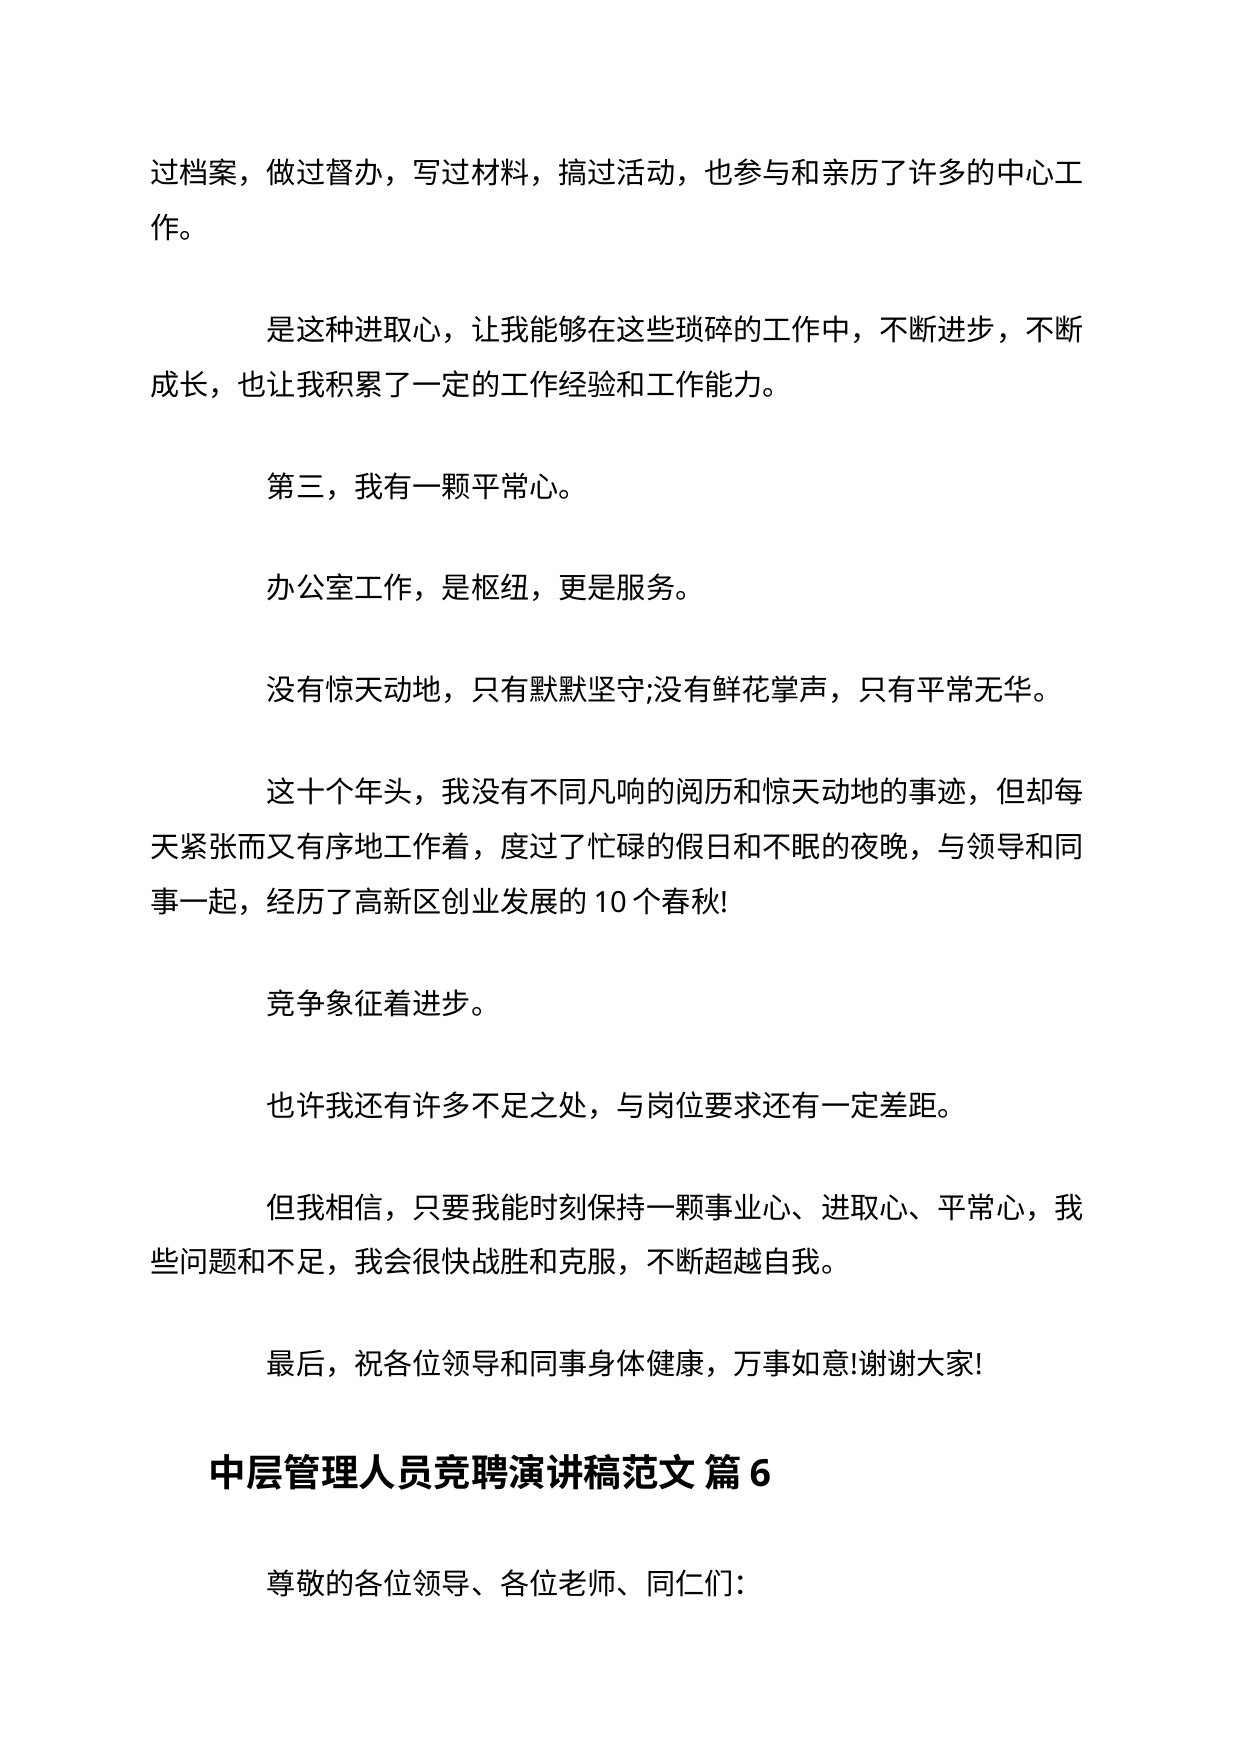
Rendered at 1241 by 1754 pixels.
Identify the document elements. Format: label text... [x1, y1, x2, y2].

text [150, 150, 1090, 247]
text 是这种进取心，让我能够在这些琐碎的工作中，不断进步，不断成长，也让我积累了一定的工作经验和工作能力。 [150, 307, 1090, 404]
text 尊敬的各位领导、各位老师、同仁们： [150, 1560, 1090, 1603]
text 第三，我有一颗平常心。 [150, 463, 1090, 506]
text 但我相信，只要我能时刻保持一颗事业心、进取心、平常心，我些问题和不足，我会很快战胜和克服，不断超越自我。 [150, 1184, 1090, 1281]
text 最后，祝各位领导和同事身体健康，万事如意!谢谢大家! [150, 1341, 1090, 1383]
text 也许我还有许多不足之处，与岗位要求还有一定差距。 [150, 1082, 1090, 1125]
text 没有惊天动地，只有默默坚守;没有鲜花掌声，只有平常无华。 [150, 667, 1090, 709]
text 中层管理人员竞聘演讲稿范文 篇6 [150, 1443, 1090, 1497]
text 这十个年头，我没有不同凡响的阅历和惊天动地的事迹，但却每天紧张而又有序地工作着，度过了忙碌的假日和不眠的夜晚，与领导和同事一起，经历了高新区创业发展的10个春秋! [150, 769, 1090, 921]
text 竞争象征着进步。 [150, 981, 1090, 1023]
text 办公室工作，是枢纽，更是服务。 [150, 565, 1090, 607]
